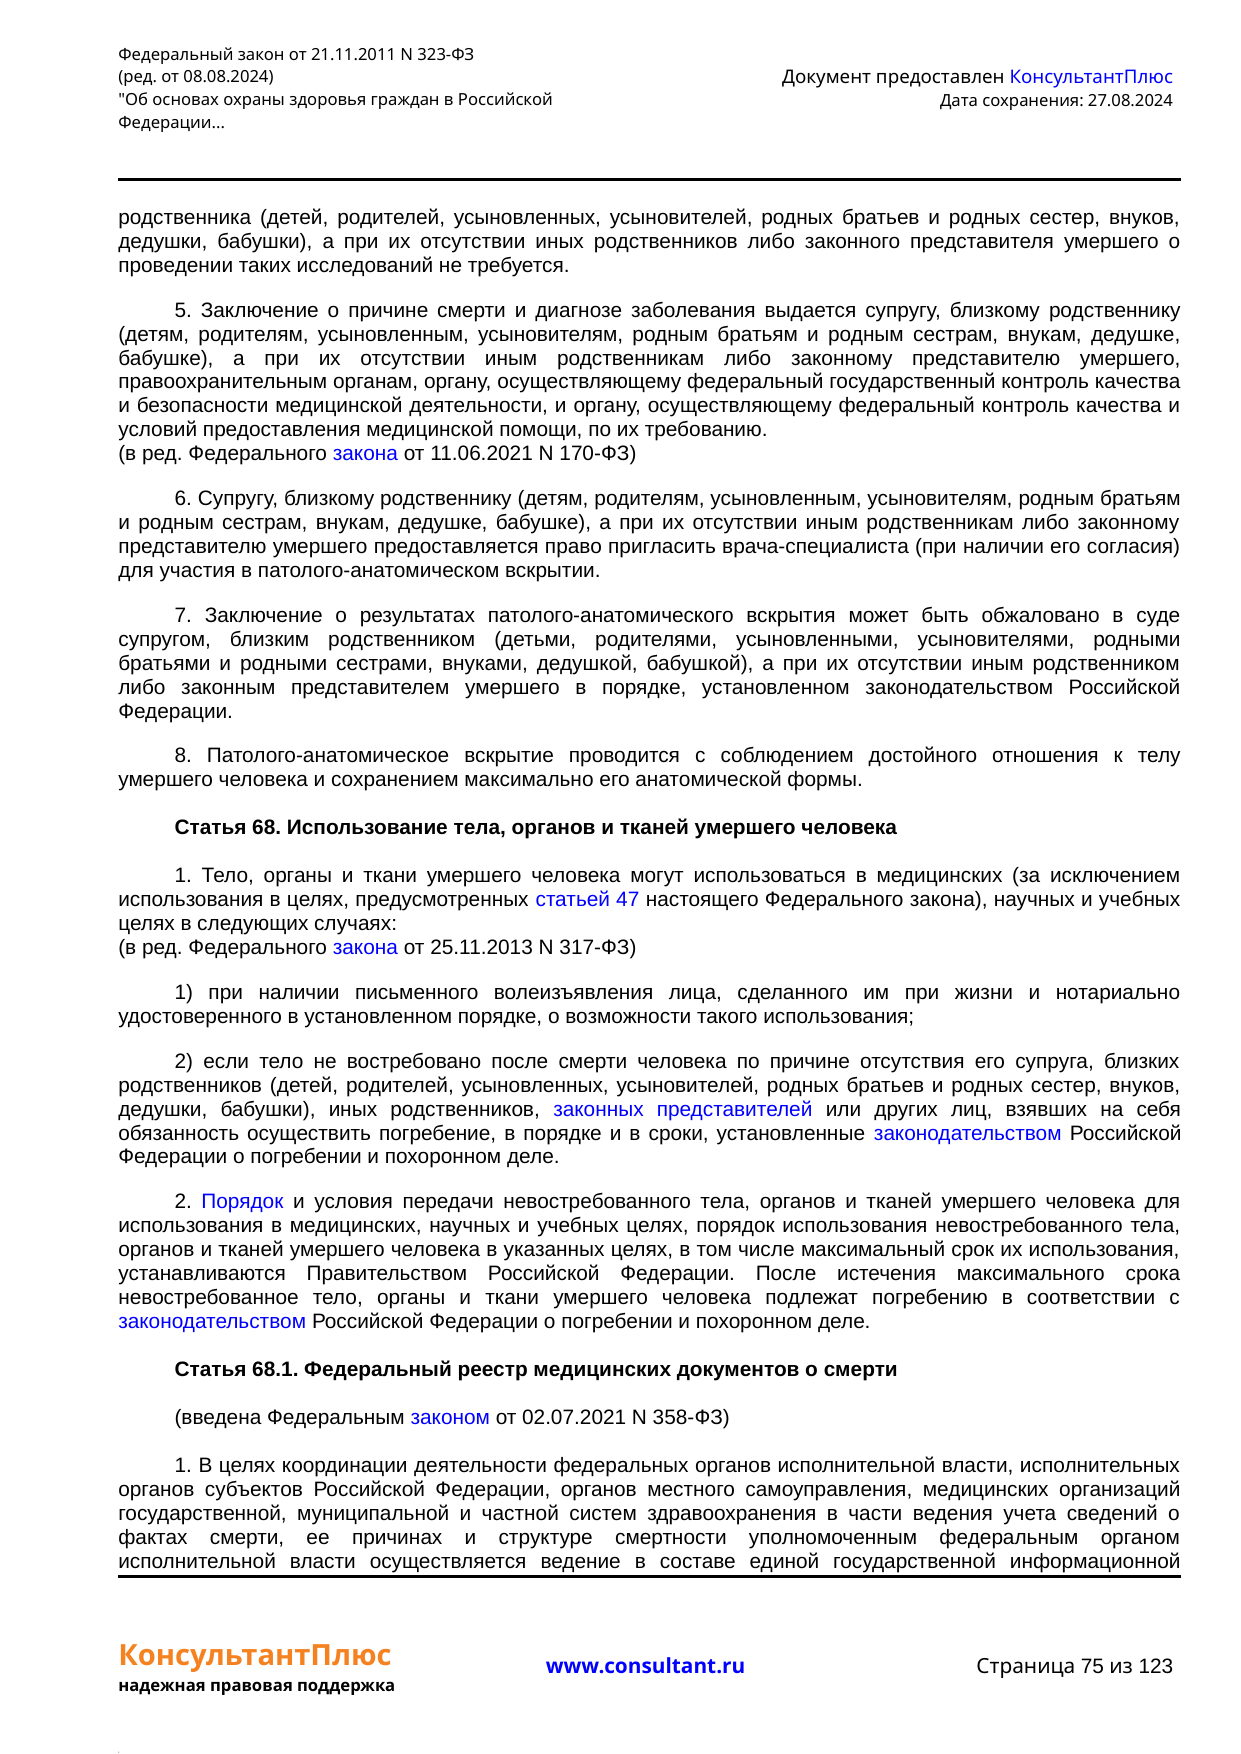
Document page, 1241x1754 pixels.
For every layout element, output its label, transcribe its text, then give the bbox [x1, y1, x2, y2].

text 8. Патолого-анатомическое вскрытие проводится с соблюдением достойного отношения к телу умершего человека и сохранением максимально его анатомической формы. [118, 743, 1181, 791]
text 2. Порядок и условия передачи невостребованного тела, органов и тканей умершего человека для использования в медицинских, научных и учебных целях, порядок использования невостребованного тела, органов и тканей умершего человека в указанных целях, в том числе максимальный срок их использования, устанавливаются Правительством Российской Федерации. После истечения максимального срока невостребованное тело, органы и ткани умершего человека подлежат погребению в соответствии с законодательством Российской Федерации о погребении и похоронном деле. [118, 1189, 1181, 1333]
text 1. Тело, органы и ткани умершего человека могут использоваться в медицинских (за исключением использования в целях, предусмотренных статьей 47 настоящего Федерального закона), научных и учебных целях в следующих случаях: [118, 863, 1181, 935]
text 5. Заключение о причине смерти и диагнозе заболевания выдается супругу, близкому родственнику (детям, родителям, усыновленным, усыновителям, родным братьям и родным сестрам, внукам, дедушке, бабушке), а при их отсутствии иным родственникам либо законному представителю умершего, правоохранительным органам, органу, осуществляющему федеральный государственный контроль качества и безопасности медицинской деятельности, и органу, осуществляющему федеральный контроль качества и условий предоставления медицинской помощи, по их требованию. [118, 297, 1181, 441]
text (в ред. Федерального закона от 11.06.2021 N 170-ФЗ) [118, 441, 1181, 465]
text 6. Супругу, близкому родственнику (детям, родителям, усыновленным, усыновителям, родным братьям и родным сестрам, внукам, дедушке, бабушке), а при их отсутствии иным родственникам либо законному представителю умершего предоставляется право пригласить врача-специалиста (при наличии его согласия) для участия в патолого-анатомическом вскрытии. [118, 486, 1181, 582]
text (в ред. Федерального закона от 25.11.2013 N 317-ФЗ) [118, 935, 1181, 959]
title Статья 68. Использование тела, органов и тканей умершего человека [118, 815, 1181, 839]
text 2) если тело не востребовано после смерти человека по причине отсутствия его супруга, близких родственников (детей, родителей, усыновленных, усыновителей, родных братьев и родных сестер, внуков, дедушки, бабушки), иных родственников, законных представителей или других лиц, взявших на себя обязанность осуществить погребение, в порядке и в сроки, установленные законодательством Российской Федерации о погребении и похоронном деле. [118, 1048, 1181, 1168]
title Статья 68.1. Федеральный реестр медицинских документов о смерти [118, 1357, 1181, 1381]
text 1) при наличии письменного волеизъявления лица, сделанного им при жизни и нотариально удостоверенного в установленном порядке, о возможности такого использования; [118, 980, 1181, 1028]
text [118, 1453, 1181, 1572]
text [118, 205, 1181, 277]
text (введена Федеральным законом от 02.07.2021 N 358-ФЗ) [118, 1405, 1181, 1429]
text 7. Заключение о результатах патолого-анатомического вскрытия может быть обжаловано в суде супругом, близким родственником (детьми, родителями, усыновленными, усыновителями, родными братьями и родными сестрами, внуками, дедушкой, бабушкой), а при их отсутствии иным родственником либо законным представителем умершего в порядке, установленном законодательством Российской Федерации. [118, 603, 1181, 722]
